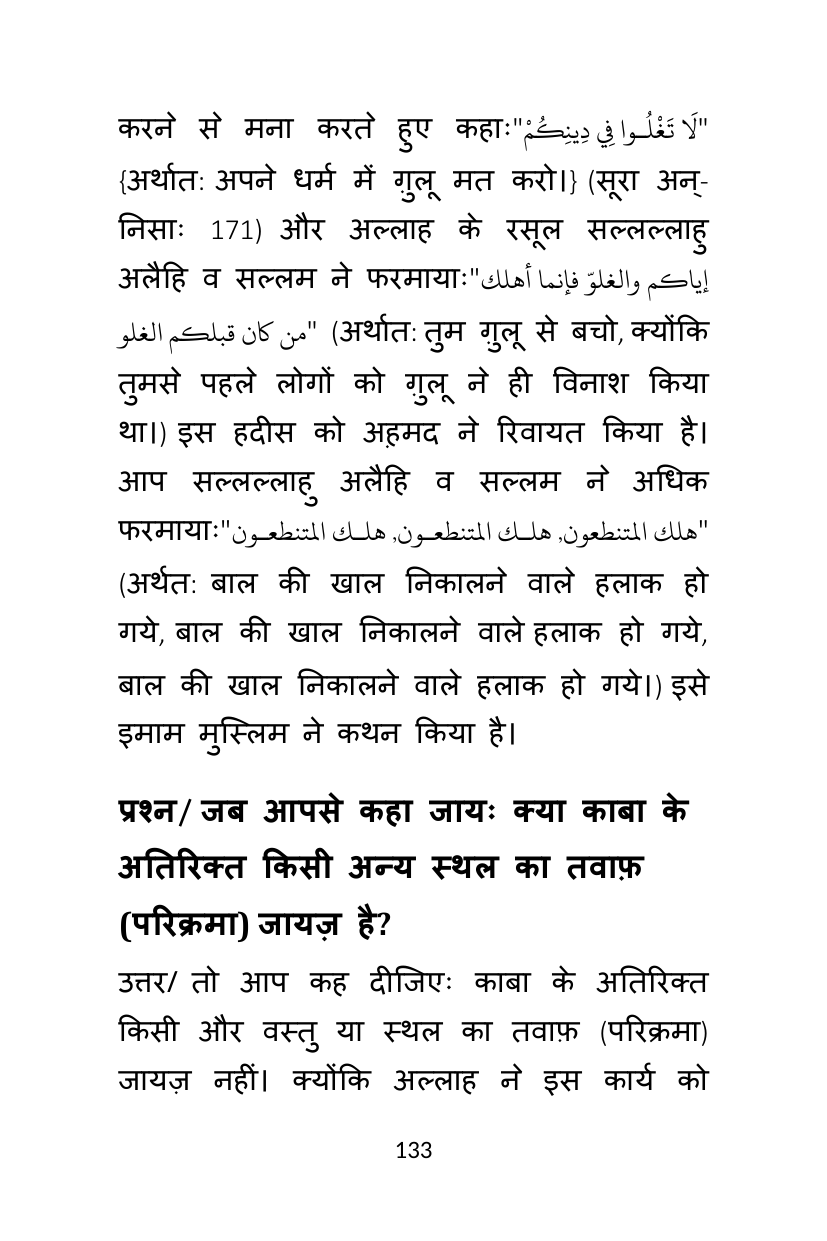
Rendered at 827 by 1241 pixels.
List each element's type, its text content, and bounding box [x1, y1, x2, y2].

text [118, 102, 709, 757]
subtitle प्रश्न/ जब आपसे कहा जायः क्या काबा के अतिरिक्त किसी अन्य स्थल का तवाफ़ (परिक्रमा) जायज़ है? [118, 782, 709, 950]
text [118, 956, 709, 1103]
